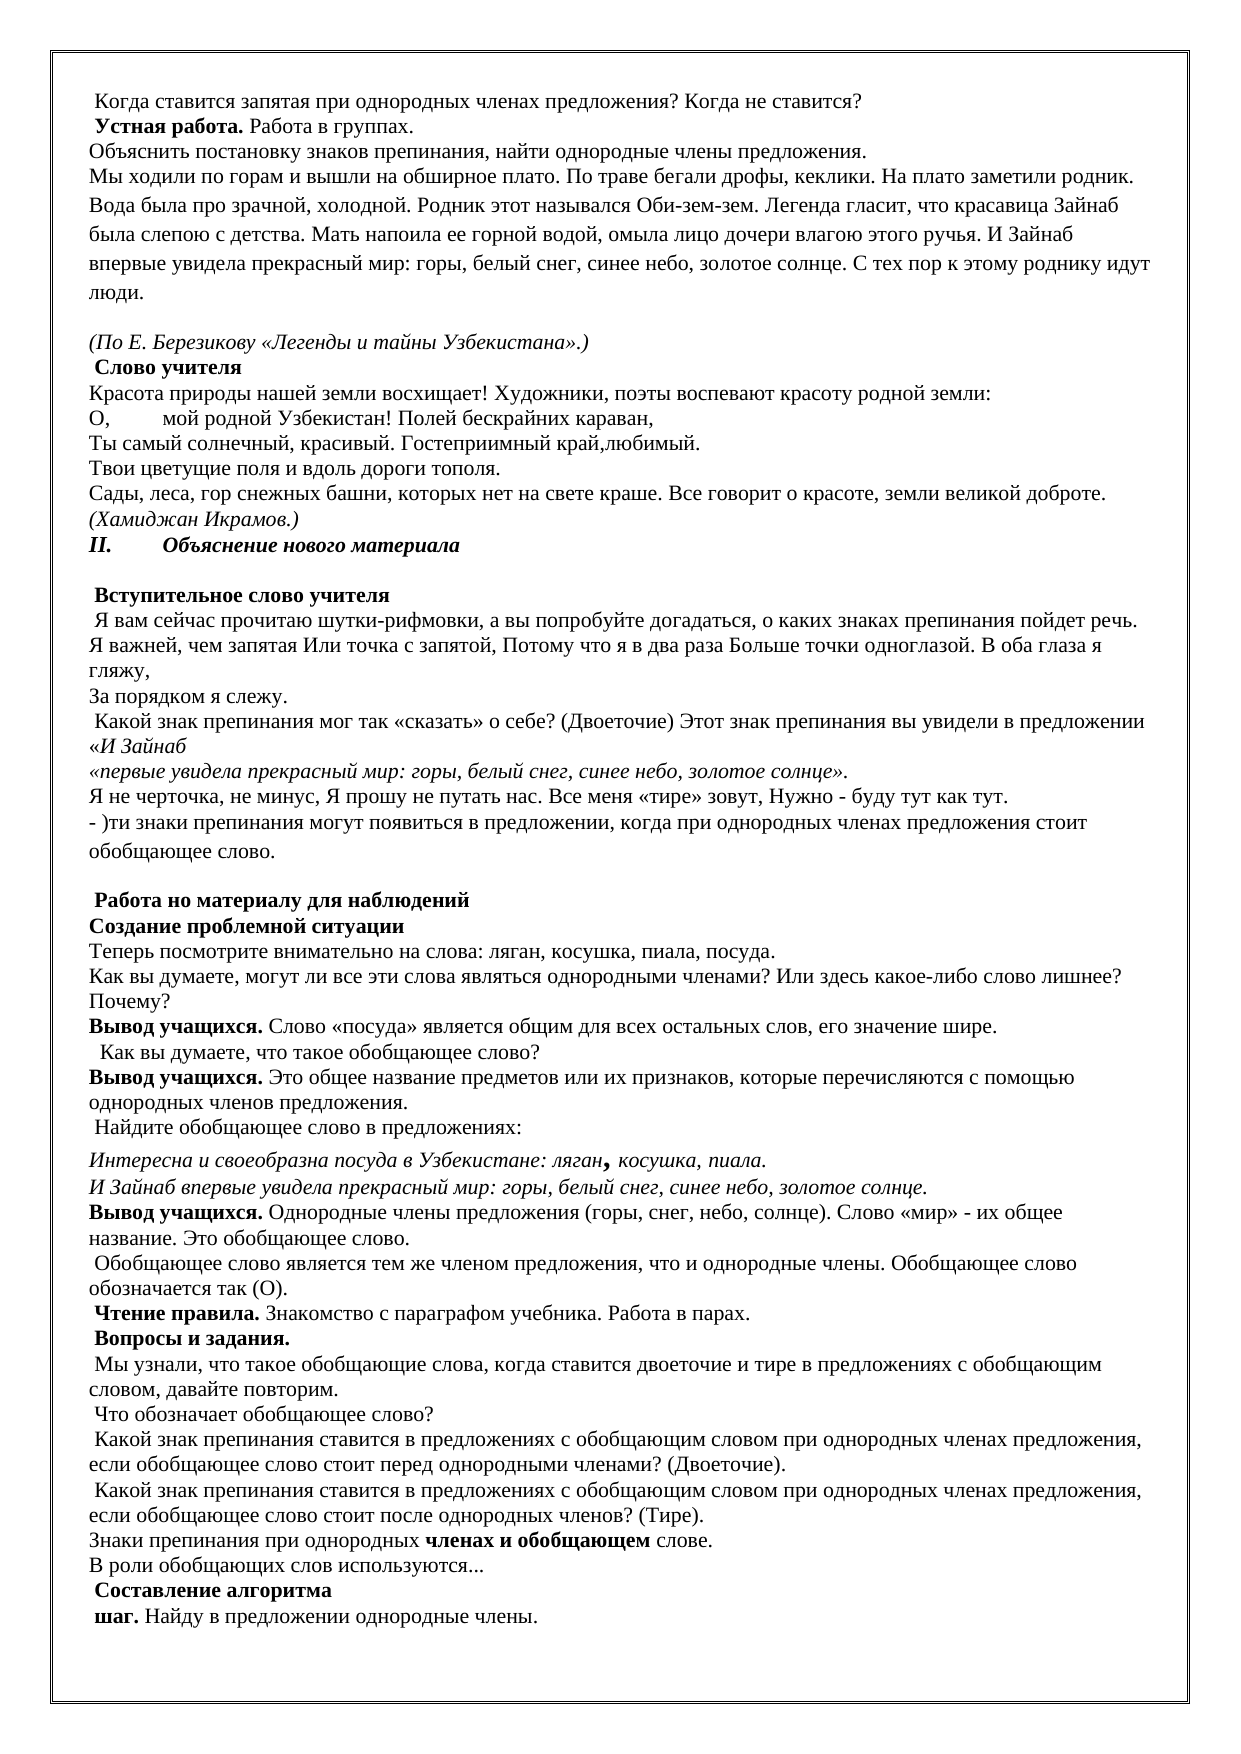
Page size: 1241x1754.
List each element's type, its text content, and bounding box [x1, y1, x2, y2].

text - )ти знаки препинания могут появиться в предложении, когда при однородных членах предложения стоит обобщающее слово. [89, 809, 1152, 863]
text Вывод учащихся. Это общее название предметов или их признаков, которые перечисляются с помощью однородных членов предложения. [89, 1064, 1152, 1114]
text (Хамиджан Икрамов.) [89, 506, 1152, 531]
text Как вы думаете, могут ли все эти слова являться однородными членами? Или здесь какое-либо слово лишнее? Почему? [89, 963, 1152, 1013]
text О, мой родной Узбекистан! Полей бескрайних караван, [89, 405, 1152, 430]
text Теперь посмотрите внимательно на слова: ляган, косушка, пиала, посуда. [89, 938, 1152, 963]
text Когда ставится запятая при однородных членах предложения? Когда не ставится? [89, 88, 1152, 113]
text Слово учителя [89, 354, 1152, 379]
text Какой знак препинания ставится в предложениях с обобщающим словом при однородных членах предложения, если обобщающее слово стоит перед однородными членами? (Двоеточие). [89, 1426, 1152, 1477]
text Твои цветущие поля и вдоль дороги тополя. [89, 455, 1152, 480]
text Найдите обобщающее слово в предложениях: [89, 1114, 1152, 1139]
text Мы ходили по горам и вышли на обширное плато. По траве бегали дрофы, кеклики. На плато заметили родник. Вода была про зрачной, холодной. Родник этот назывался Оби-зем-зем. Легенда гласит, что красавица Зайнаб была слепою с детства. Мать напоила ее горной водой, омыла лицо дочери влагою этого ручья. И Зайнаб впервые увидела прекрасный мир: горы, белый снег, синее небо, золотое солнце. С тех пор к этому роднику идут люди. [89, 163, 1152, 304]
text И Зайнаб впервые увидела прекрасный мир: горы, белый снег, синее небо, золотое солнце. [89, 1174, 1152, 1199]
text Как вы думаете, что такое обобщающее слово? [89, 1039, 1152, 1064]
text Устная работа. Работа в группах. [89, 113, 1152, 138]
text Чтение правила. Знакомство с параграфом учебника. Работа в парах. [89, 1300, 1152, 1325]
text Объяснить постановку знаков препинания, найти однородные члены предложения. [89, 138, 1152, 163]
text Какой знак препинания ставится в предложениях с обобщающим словом при однородных членах предложения, если обобщающее слово стоит после однородных членов? (Тире). [89, 1477, 1152, 1527]
text Вывод учащихся. Слово «посуда» является общим для всех остальных слов, его значение шире. [89, 1013, 1152, 1039]
text Составление алгоритма [89, 1577, 1152, 1603]
text Сады, леса, гор снежных башни, которых нет на свете краше. Все говорит о красоте, земли великой доброте. [89, 480, 1152, 506]
text Какой знак препинания мог так «сказать» о себе? (Двоеточие) Этот знак препинания вы увидели в предложении «И Зайнаб [89, 708, 1152, 758]
text Вывод учащихся. Однородные члены предложения (горы, снег, небо, солнце). Слово «мир» - их общее название. Это обобщающее слово. [89, 1199, 1152, 1250]
text За порядком я слежу. [89, 683, 1152, 708]
text (По Е. Березикову «Легенды и тайны Узбекистана».) [89, 329, 1152, 354]
text Что обозначает обобщающее слово? [89, 1401, 1152, 1426]
text Вопросы и задания. [89, 1325, 1152, 1351]
text Ты самый солнечный, красивый. Гостеприимный край,любимый. [89, 430, 1152, 455]
text В роли обобщающих слов используются... [89, 1552, 1152, 1577]
text Работа но материалу для наблюдений [89, 887, 1152, 913]
list Объяснение нового материала [89, 531, 1152, 557]
text Мы узнали, что такое обобщающие слова, когда ставится двоеточие и тире в предложениях с обобщающим словом, давайте повторим. [89, 1351, 1152, 1401]
text Я вам сейчас прочитаю шутки-рифмовки, а вы попробуйте догадаться, о каких знаках препинания пойдет речь. [89, 607, 1152, 632]
text Создание проблемной ситуации [89, 913, 1152, 938]
text Я важней, чем запятая Или точка с запятой, Потому что я в два раза Больше точки одноглазой. В оба глаза я гляжу, [89, 632, 1152, 683]
text Знаки препинания при однородных членах и обобщающем слове. [89, 1527, 1152, 1552]
text Красота природы нашей земли восхищает! Художники, поэты воспевают красоту родной земли: [89, 379, 1152, 405]
text Интересна и своеобразна посуда в Узбекистане: ляган, косушка, пиала. [89, 1139, 1152, 1174]
text Вступительное слово учителя [89, 582, 1152, 607]
text Обобщающее слово является тем же членом предложения, что и однородные члены. Обобщающее слово обозначается так (О). [89, 1250, 1152, 1300]
text «первые увидела прекрасный мир: горы, белый снег, синее небо, золотое солнце». [89, 758, 1152, 783]
text Я не черточка, не минус, Я прошу не путать нас. Все меня «тире» зовут, Нужно - буду тут как тут. [89, 783, 1152, 809]
text шаг. Найду в предложении однородные члены. [89, 1603, 1152, 1628]
